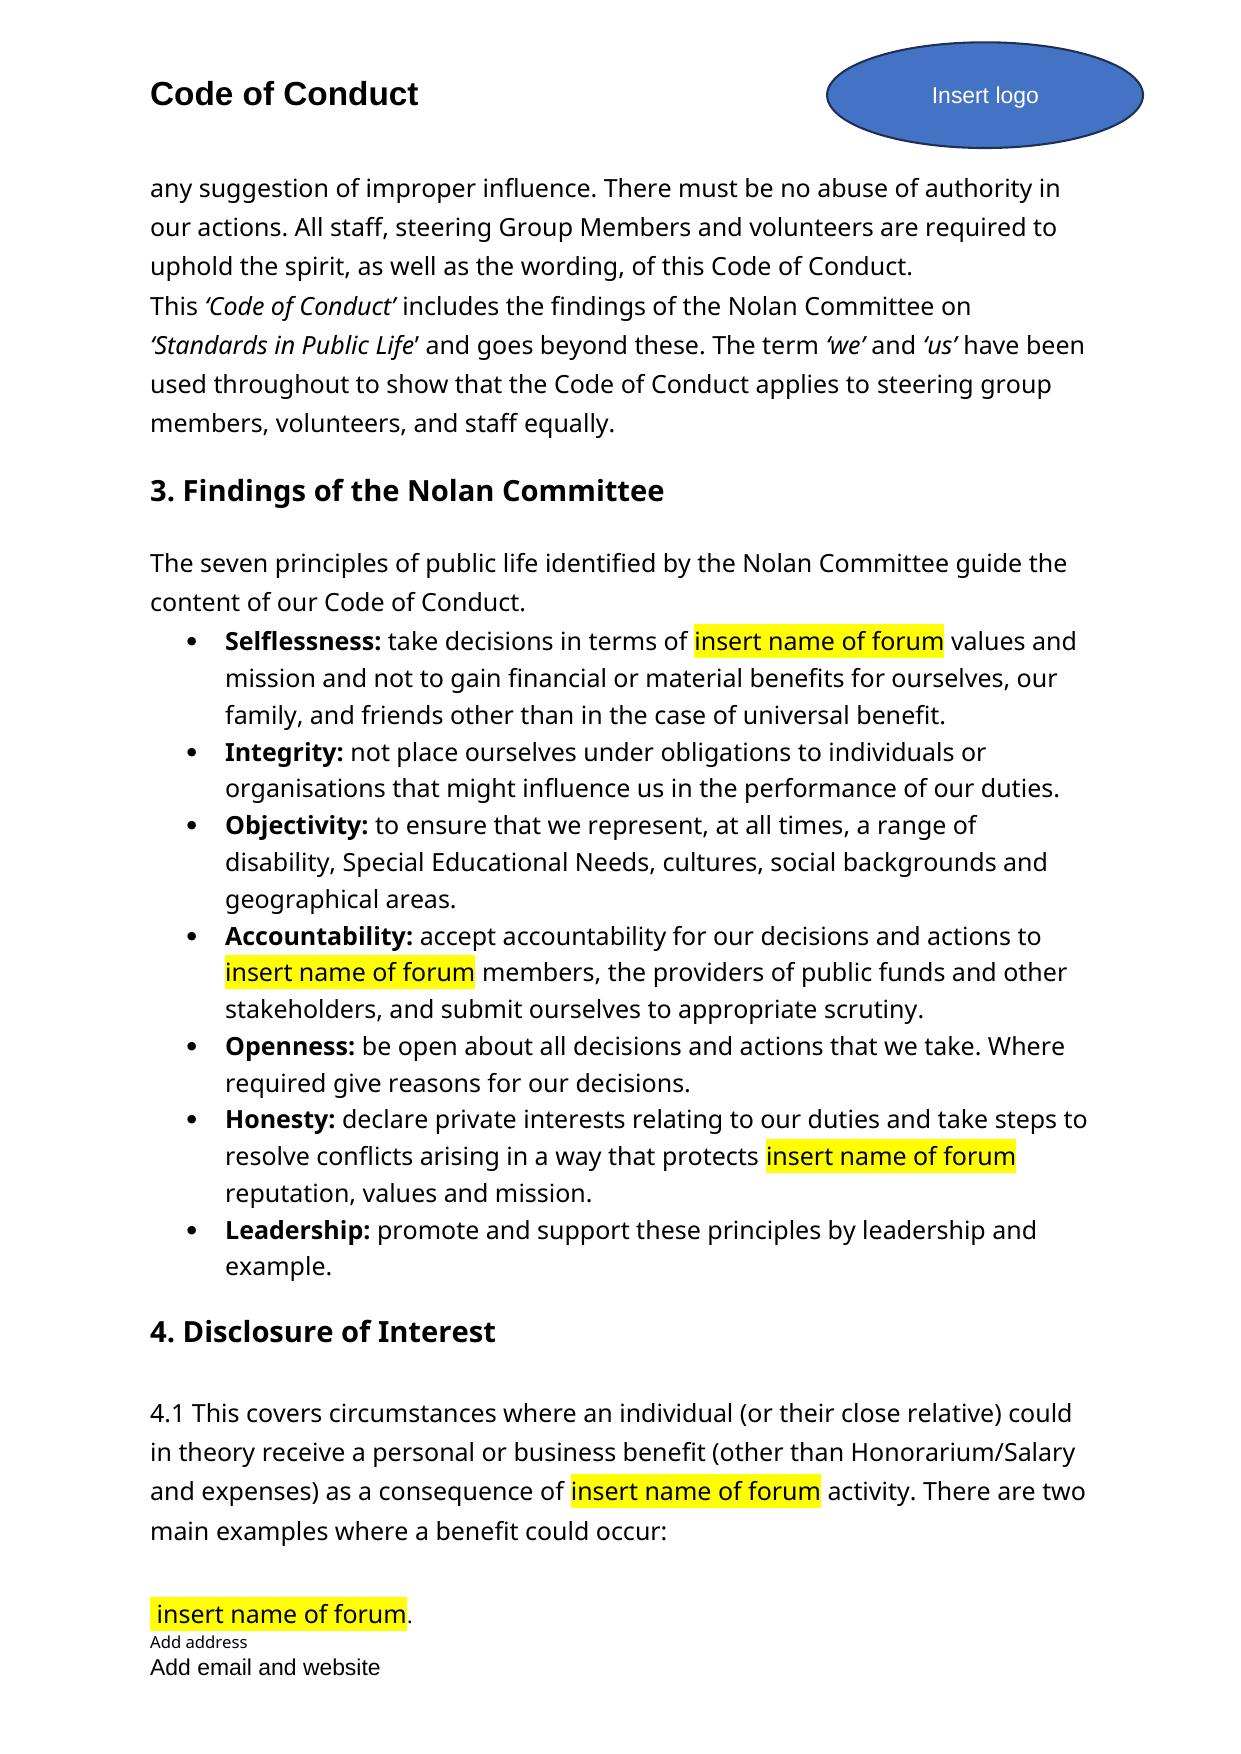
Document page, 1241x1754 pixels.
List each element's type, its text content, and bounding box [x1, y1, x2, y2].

list Objectivity: to ensure that we represent, at all times, a range of disability, Special Educational Needs, cultures, social backgrounds and geographical areas. [187, 808, 1090, 915]
list Integrity: not place ourselves under obligations to individuals or organisations that might influence us in the performance of our duties. [187, 734, 1090, 805]
text The seven principles of public life identified by the Nolan Committee guide the content of our Code of Conduct. [150, 546, 1090, 619]
text This ‘Code of Conduct’ includes the findings of the Nolan Committee on ‘Standards in Public Life’ and goes beyond these. The term ‘we’ and ‘us’ have been used throughout to show that the Code of Conduct applies to steering group members, volunteers, and staff equally. [150, 288, 1090, 440]
list Selflessness: take decisions in terms of insert name of forum values and mission and not to gain financial or material benefits for ourselves, our family, and friends other than in the case of universal benefit. [187, 624, 1090, 732]
list Accountability: accept accountability for our decisions and actions to insert name of forum members, the providers of public funds and other stakeholders, and submit ourselves to appropriate scrutiny. [187, 918, 1090, 1026]
list Openness: be open about all decisions and actions that we take. Where required give reasons for our decisions. [187, 1028, 1090, 1099]
subtitle 4. Disclosure of Interest [150, 1311, 1090, 1351]
subtitle 3. Findings of the Nolan Committee [150, 470, 1090, 509]
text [150, 171, 1090, 283]
list Leadership: promote and support these principles by leadership and example. [187, 1212, 1090, 1283]
list Honesty: declare private interests relating to our duties and take steps to resolve conflicts arising in a way that protects insert name of forum reputation, values and mission. [187, 1102, 1090, 1209]
text 4.1 This covers circumstances where an individual (or their close relative) could in theory receive a personal or business benefit (other than Honorarium/Salary and expenses) as a consequence of insert name of forum activity. There are two main examples where a benefit could occur: [150, 1396, 1090, 1547]
